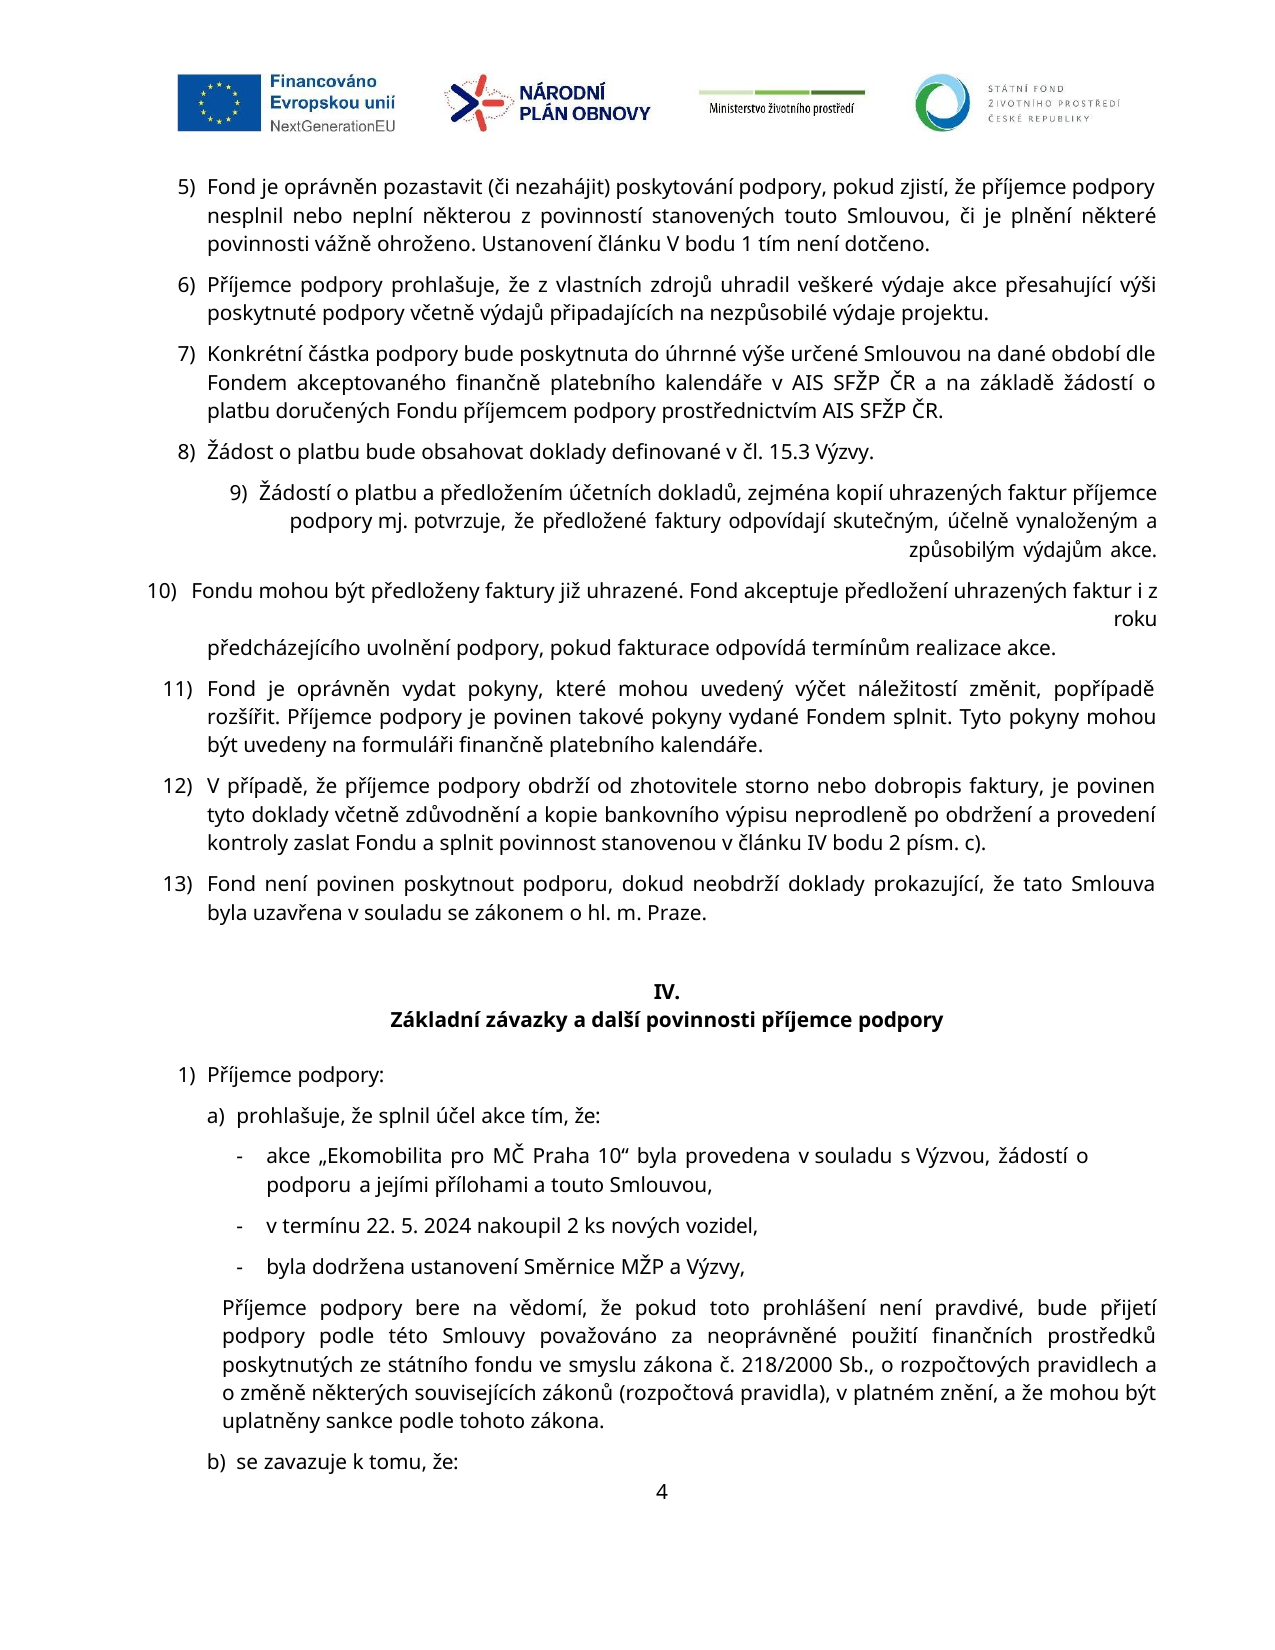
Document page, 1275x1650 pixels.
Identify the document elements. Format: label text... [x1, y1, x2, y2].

list prohlašuje, že splnil účel akce tím, že: [207, 1101, 1169, 1129]
list v termínu 22. 5. 2024 nakoupil 2 ks nových vozidel, [236, 1211, 1169, 1239]
list Konkrétní částka podpory bude poskytnuta do úhrnné výše určené Smlouvou na dané období dle Fondem akceptovaného finančně platebního kalendáře v AIS SFŽP ČR a na základě žádostí o platbu doručených Fondu příjemcem podpory prostřednictvím AIS SFŽP ČR. [177, 339, 1157, 425]
list Fondu mohou být předloženy faktury již uhrazené. Fond akceptuje předložení uhrazených faktur i z roku [137, 576, 1157, 633]
list Příjemce podpory: [177, 1060, 1169, 1088]
text předcházejícího uvolnění podpory, pokud fakturace odpovídá termínům realizace akce. [207, 633, 1169, 661]
picture [177, 73, 1121, 132]
list se zavazuje k tomu, že: [207, 1447, 1169, 1476]
list Žádost o platbu bude obsahovat doklady definované v čl. 15.3 Výzvy. [177, 437, 1169, 466]
list Fond je oprávněn vydat pokyny, které mohou uvedený výčet náležitostí změnit, popřípadě rozšířit. Příjemce podpory je povinen takové pokyny vydané Fondem splnit. Tyto pokyny mohou být uvedeny na formuláři finančně platebního kalendáře. [162, 674, 1156, 759]
list Fond je oprávněn pozastavit (či nezahájit) poskytování podpory, pokud zjistí, že příjemce podpory nesplnil nebo neplní některou z povinností stanovených touto Smlouvou, či je plnění některé povinnosti vážně ohroženo. Ustanovení článku V bodu 1 tím není dotčeno. [177, 172, 1156, 258]
list V případě, že příjemce podpory obdrží od zhotovitele storno nebo dobropis faktury, je povinen tyto doklady včetně zdůvodnění a kopie bankovního výpisu neprodleně po obdržení a provedení kontroly zaslat Fondu a splnit povinnost stanovenou v článku IV bodu 2 písm. c). [162, 772, 1156, 857]
subtitle Základní závazky a další povinnosti příjemce podpory [273, 1006, 1061, 1034]
subtitle IV. [273, 977, 1061, 1006]
list Příjemce podpory prohlašuje, že z vlastních zdrojů uhradil veškeré výdaje akce přesahující výši poskytnuté podpory včetně výdajů připadajících na nezpůsobilé výdaje projektu. [177, 270, 1157, 327]
text Příjemce podpory bere na vědomí, že pokud toto prohlášení není pravdivé, bude přijetí podpory podle této Smlouvy považováno za neoprávněné použití finančních prostředků poskytnutých ze státního fondu ve smyslu zákona č. 218/2000 Sb., o rozpočtových pravidlech a o změně některých souvisejících zákonů (rozpočtová pravidla), v platném znění, a že mohou být uplatněny sankce podle tohoto zákona. [222, 1293, 1157, 1435]
list Žádostí o platbu a předložením účetních dokladů, zejména kopií uhrazených faktur příjemce podpory mj. potvrzuje, že předložené faktury odpovídají skutečným, účelně vynaloženým a způsobilým výdajům akce. [177, 478, 1157, 563]
list akce „Ekomobilita pro MČ Praha 10“ byla provedena v souladu s Výzvou, žádostí o podporu a jejími přílohami a touto Smlouvou, [236, 1142, 1157, 1198]
list Fond není povinen poskytnout podporu, dokud neobdrží doklady prokazující, že tato Smlouva byla uzavřena v souladu se zákonem o hl. m. Praze. [162, 869, 1157, 926]
list byla dodržena ustanovení Směrnice MŽP a Výzvy, [236, 1252, 1169, 1280]
